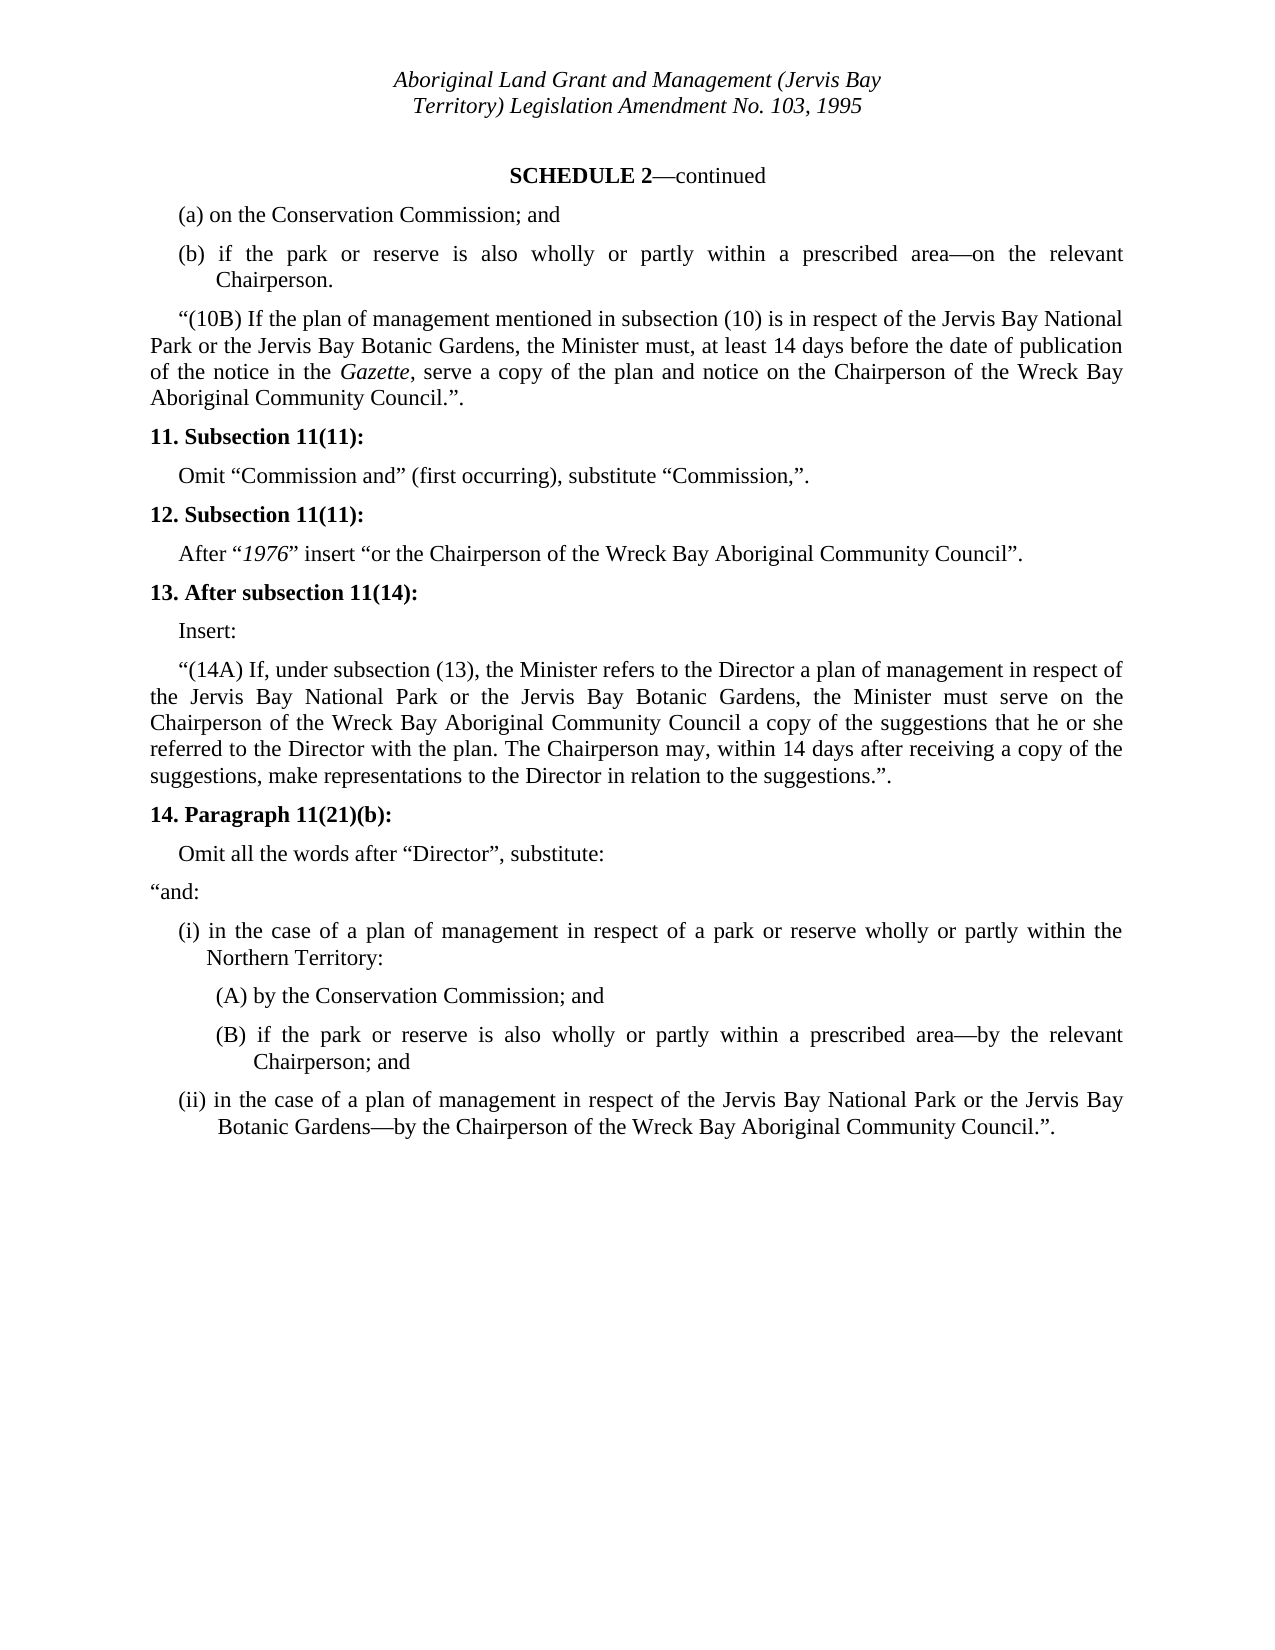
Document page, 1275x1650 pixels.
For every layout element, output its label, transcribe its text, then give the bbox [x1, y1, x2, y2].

text “(14A) If, under subsection (13), the Minister refers to the Director a plan of management in respect of the Jervis Bay National Park or the Jervis Bay Botanic Gardens, the Minister must serve on the Chairperson of the Wreck Bay Aboriginal Community Council a copy of the suggestions that he or she referred to the Director with the plan. The Chairperson may, within 14 days after receiving a copy of the suggestions, make representations to the Director in relation to the suggestions.”. [150, 656, 1125, 788]
text (A) by the Conservation Commission; and [150, 982, 1125, 1009]
text 12. Subsection 11(11): [150, 501, 1125, 527]
text SCHEDULE 2—continued [150, 162, 1125, 189]
text 11. Subsection 11(11): [150, 423, 1125, 450]
text “and: [150, 878, 1125, 905]
text (a) on the Conservation Commission; and [150, 201, 1125, 228]
text 13. After subsection 11(14): [150, 579, 1125, 605]
text After “1976” insert “or the Chairperson of the Wreck Bay Aboriginal Community Council”. [150, 540, 1125, 566]
text (B) if the park or reserve is also wholly or partly within a prescribed area—by the relevant Chairperson; and [216, 1021, 1125, 1074]
text (ii) in the case of a plan of management in respect of the Jervis Bay National Park or the Jervis Bay Botanic Gardens—by the Chairperson of the Wreck Bay Aboriginal Community Council.”. [178, 1087, 1125, 1139]
text Omit all the words after “Director”, substitute: [150, 839, 1125, 866]
text 14. Paragraph 11(21)(b): [150, 801, 1125, 827]
text Insert: [150, 618, 1125, 644]
text “(10B) If the plan of management mentioned in subsection (10) is in respect of the Jervis Bay National Park or the Jervis Bay Botanic Gardens, the Minister must, at least 14 days before the date of publication of the notice in the Gazette, serve a copy of the plan and notice on the Chairperson of the Wreck Bay Aboriginal Community Council.”. [150, 305, 1125, 411]
text Omit “Commission and” (first occurring), substitute “Commission,”. [150, 462, 1125, 488]
text (i) in the case of a plan of management in respect of a park or reserve wholly or partly within the Northern Territory: [178, 917, 1125, 970]
text (b) if the park or reserve is also wholly or partly within a prescribed area—on the relevant Chairperson. [178, 240, 1125, 293]
